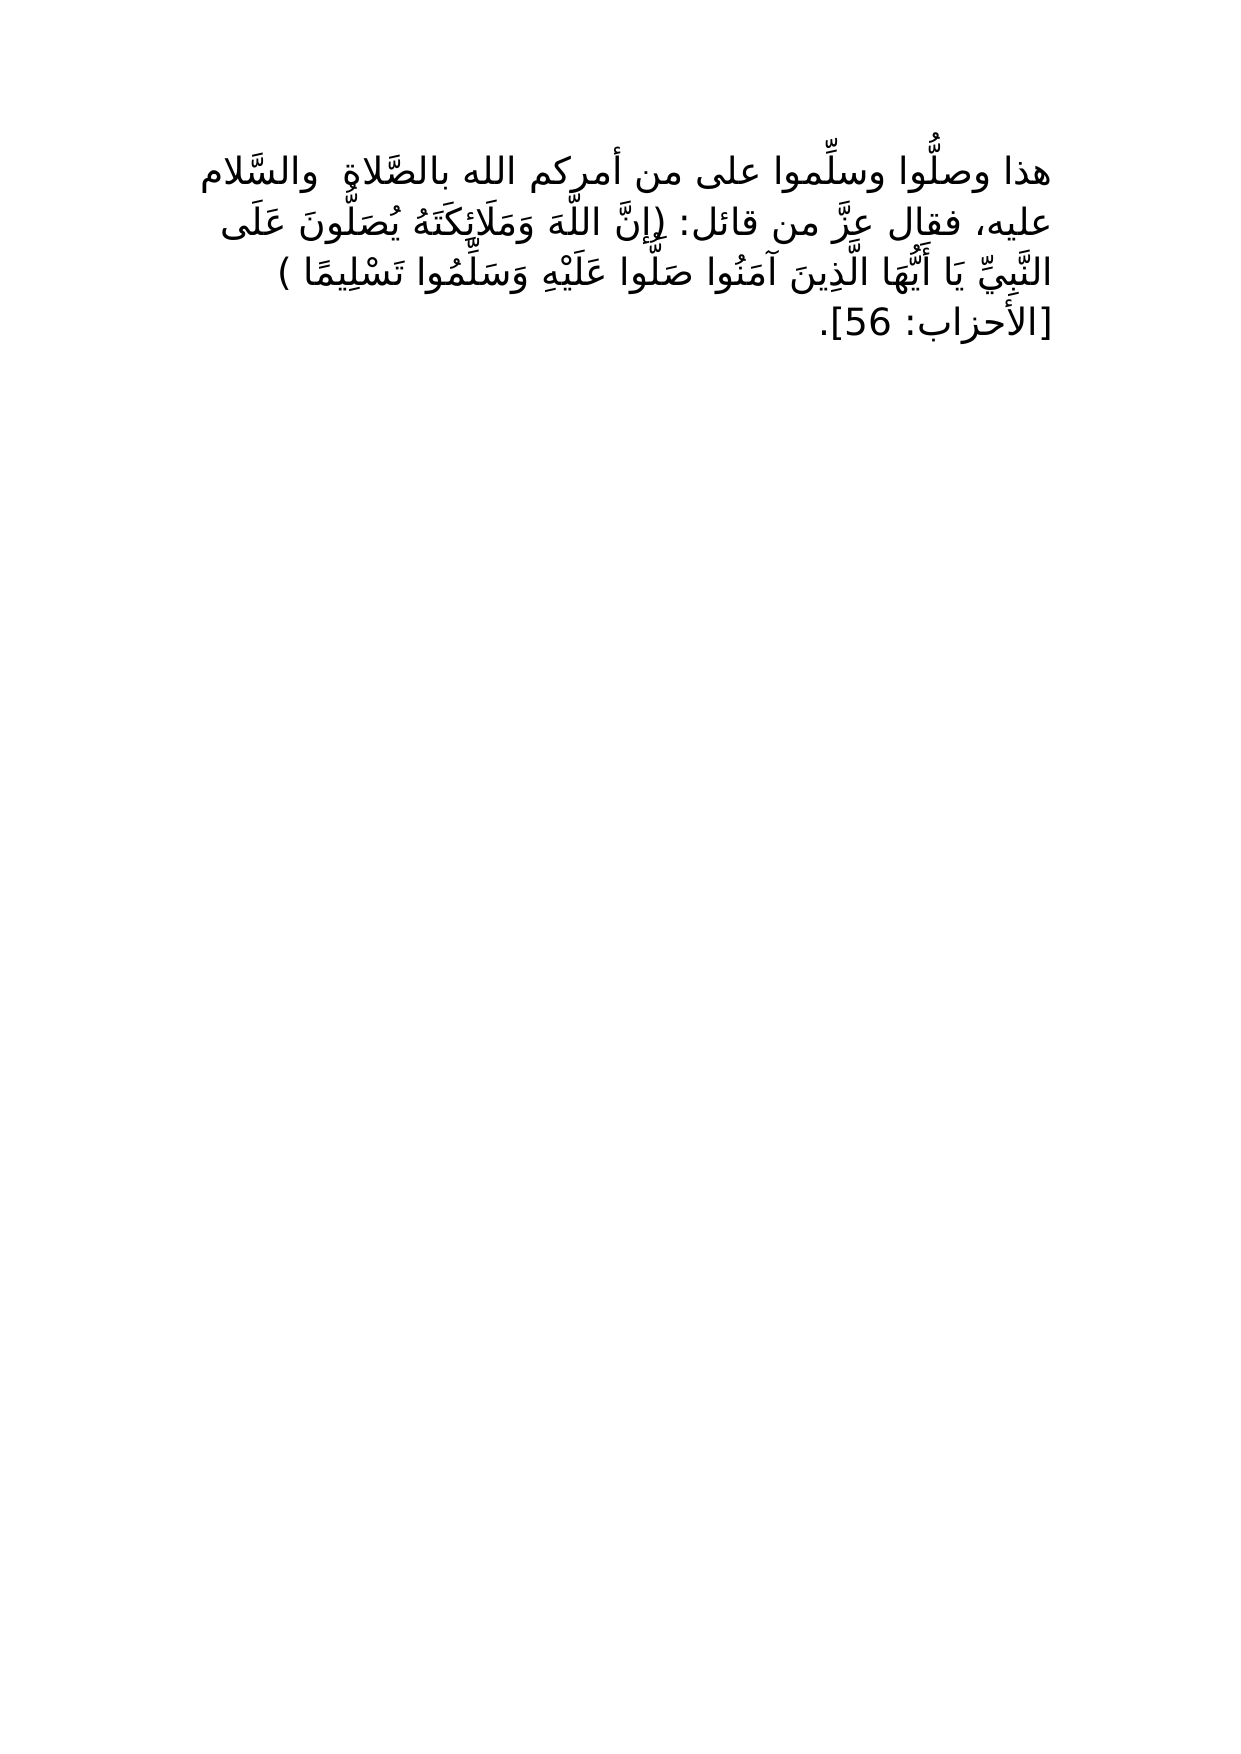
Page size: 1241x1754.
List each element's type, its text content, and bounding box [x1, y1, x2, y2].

text هذا وصلُّوا وسلِّموا على من أمركم الله بالصَّلاة والسَّلام عليه، فقال عزَّ من قائل: (ِإنَّ اللَّهَ وَمَلَائِكَتَهُ يُصَلُّونَ عَلَى النَّبِيِّ يَا أَيُّهَا الَّذِينَ آمَنُوا صَلُّوا عَلَيْهِ وَسَلِّمُوا تَسْلِيمًا ) [الأحزاب: 56]. [187, 150, 1053, 344]
